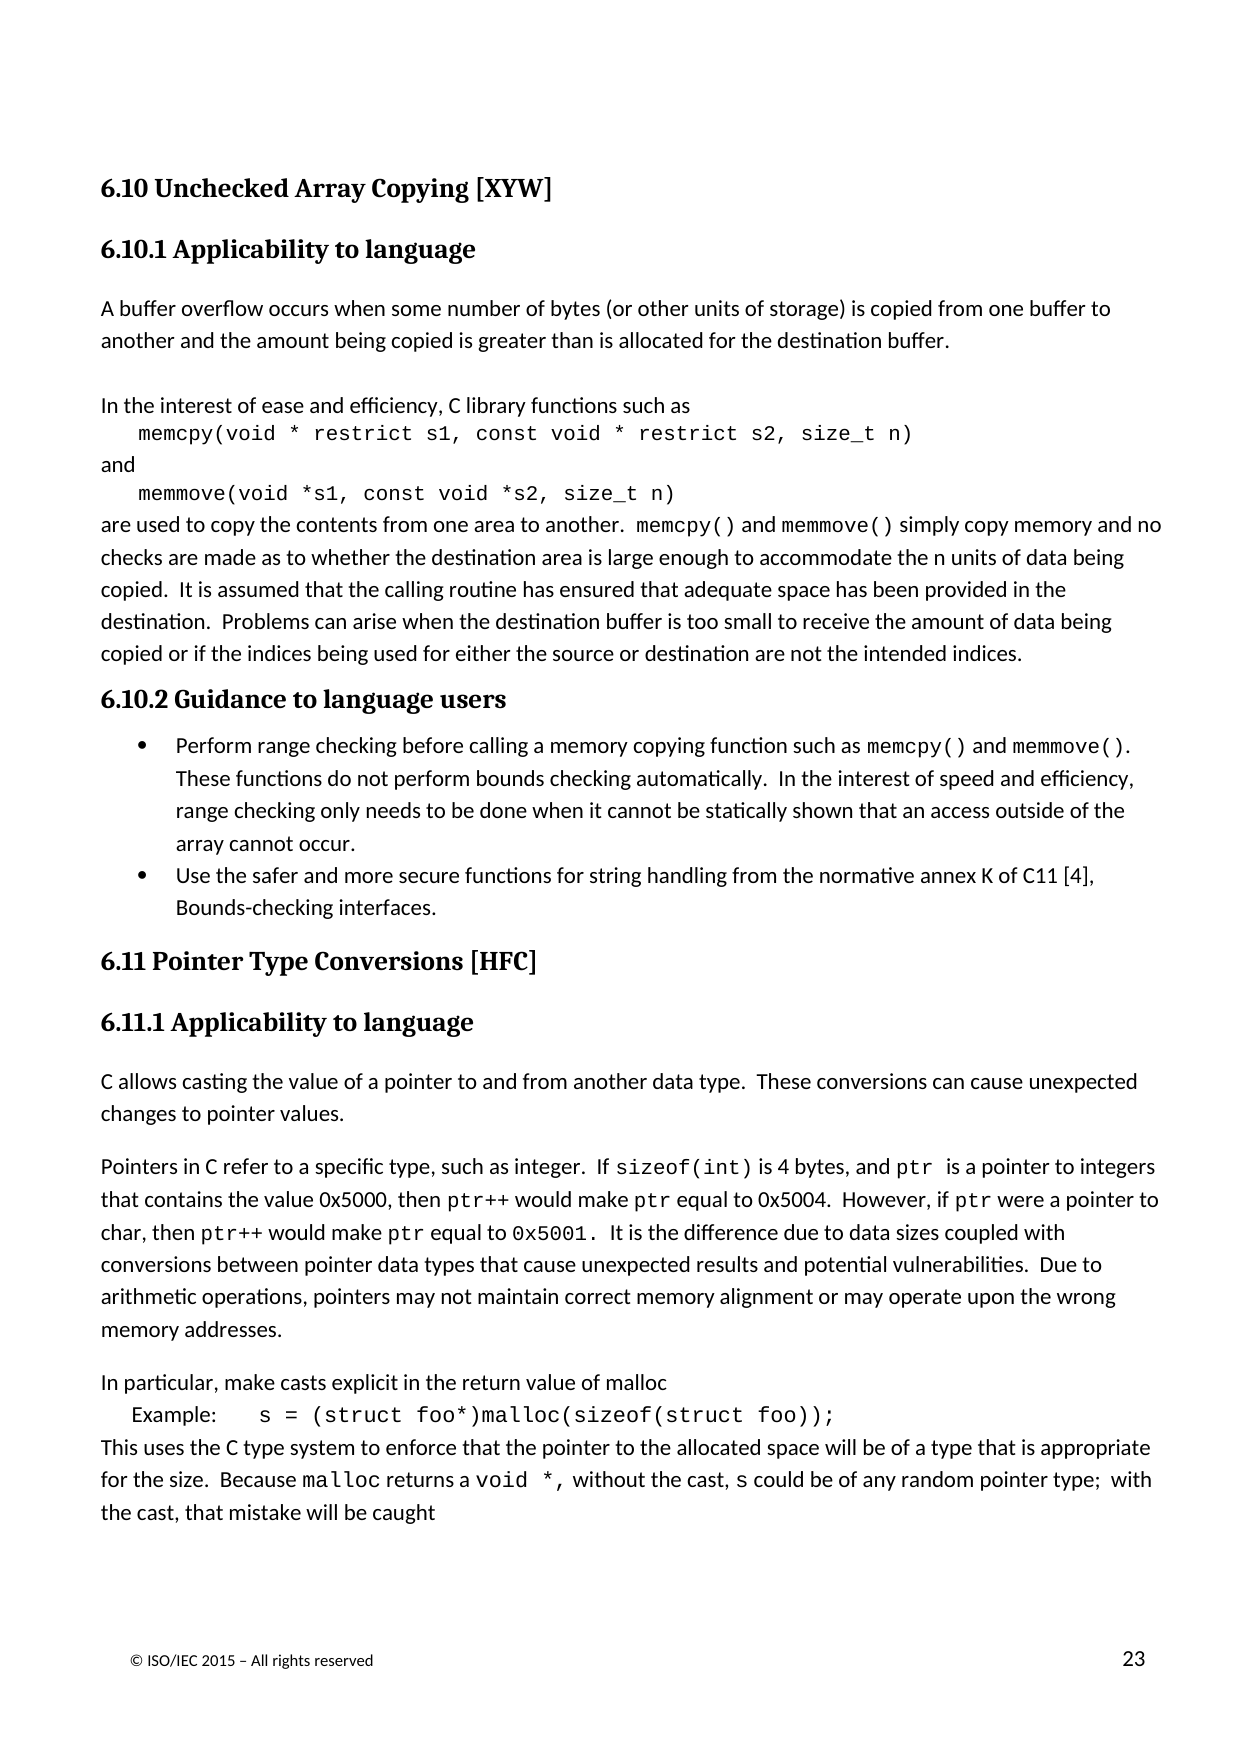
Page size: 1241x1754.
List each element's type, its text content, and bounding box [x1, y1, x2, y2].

text This uses the C type system to enforce that the pointer to the allocated space will be of a type that is appropriate for the size. Because malloc returns a void *, without the cast, s could be of any random pointer type; with the cast, that mistake will be caught [101, 1433, 1164, 1526]
text A buffer overflow occurs when some number of bytes (or other units of storage) is copied from one buffer to another and the amount being copied is greater than is allocated for the destination buffer. [101, 294, 1164, 354]
text Example: s = (struct foo*)malloc(sizeof(struct foo)); [101, 1400, 1164, 1429]
text memmove(void *s1, const void *s2, size_t n) [101, 482, 1164, 506]
text and [101, 450, 1164, 478]
subtitle 6.11.1 Applicability to language [101, 1007, 1164, 1038]
text Pointers in C refer to a specific type, such as integer. If sizeof(int) is 4 bytes, and ptr is a pointer to integers that contains the value 0x5000, then ptr++ would make ptr equal to 0x5004. However, if ptr were a pointer to char, then ptr++ would make ptr equal to 0x5001. It is the difference due to data sizes coupled with conversions between pointer data types that cause unexpected results and potential vulnerabilities. Due to arithmetic operations, pointers may not maintain correct memory alignment or may operate upon the wrong memory addresses. [101, 1152, 1164, 1343]
text memcpy(void * restrict s1, const void * restrict s2, size_t n) [101, 423, 1164, 447]
subtitle 6.10.1 Applicability to language [101, 234, 1164, 265]
text In the interest of ease and efficiency, C library functions such as [101, 391, 1164, 419]
list Use the safer and more secure functions for string handling from the normative annex K of C11 [4], Bounds-checking interfaces. [138, 861, 1164, 921]
text In particular, make casts explicit in the return value of malloc [101, 1368, 1164, 1396]
text are used to copy the contents from one area to another. memcpy() and memmove() simply copy memory and no checks are made as to whether the destination area is large enough to accommodate the n units of data being copied. It is assumed that the calling routine has ensured that adequate space has been provided in the destination. Problems can arise when the destination buffer is too small to receive the amount of data being copied or if the indices being used for either the source or destination are not the intended indices. [101, 510, 1164, 667]
subtitle 6.11 Pointer Type Conversions [HFC] [101, 946, 1164, 977]
subtitle 6.10.2 Guidance to language users [101, 684, 1164, 715]
subtitle 6.10 Unchecked Array Copying [XYW] [101, 173, 1164, 205]
text C allows casting the value of a pointer to and from another data type. These conversions can cause unexpected changes to pointer values. [101, 1067, 1164, 1127]
list Perform range checking before calling a memory copying function such as memcpy() and memmove(). These functions do not perform bounds checking automatically. In the interest of speed and efficiency, range checking only needs to be done when it cannot be statically shown that an access outside of the array cannot occur. [138, 732, 1164, 857]
